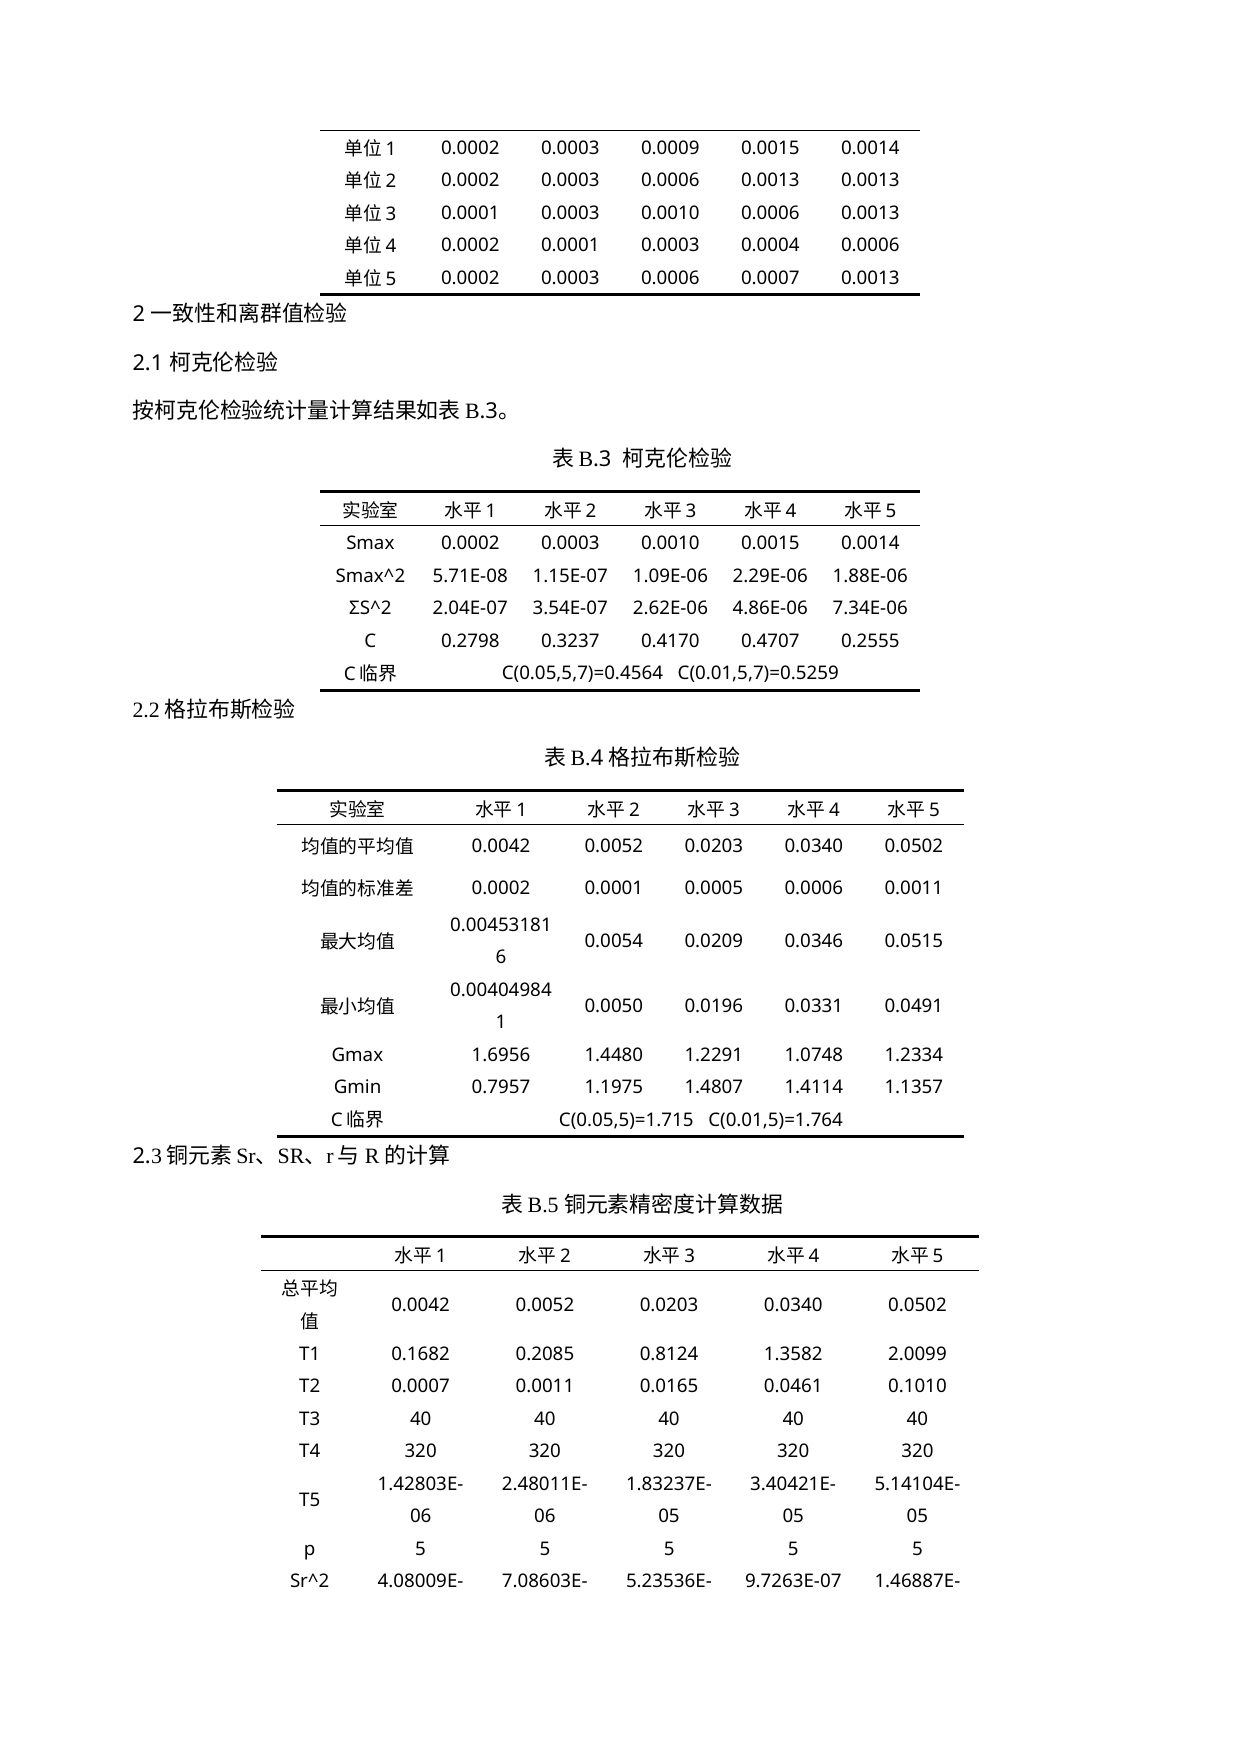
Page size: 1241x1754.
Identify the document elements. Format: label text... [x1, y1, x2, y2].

table_cell 0.0165 [607, 1369, 731, 1401]
table_cell 0.2555 [820, 624, 920, 656]
text 2.2格拉布斯检验 [88, 692, 1152, 724]
table_header 水平5 [855, 1238, 979, 1270]
table_cell 0.0001 [520, 228, 620, 261]
table_cell C [320, 624, 420, 656]
table_cell 1.1975 [564, 1070, 664, 1102]
table_cell T4 [261, 1434, 358, 1466]
table_cell 0.0002 [420, 131, 520, 163]
table_cell 1.42803E-06 [358, 1466, 482, 1531]
table_cell 5.71E-08 [420, 559, 520, 591]
table_cell 1.3582 [731, 1336, 855, 1369]
table_cell 40 [607, 1401, 731, 1434]
table_cell 40 [358, 1401, 482, 1434]
table_cell 0.0340 [731, 1271, 855, 1336]
table_header 水平3 [620, 493, 720, 525]
table_cell T1 [261, 1336, 358, 1369]
table_cell 0.0003 [520, 131, 620, 163]
table_cell 1.1357 [864, 1070, 964, 1102]
table_cell 0.0006 [764, 866, 864, 907]
table_cell 320 [607, 1434, 731, 1466]
table_cell T2 [261, 1369, 358, 1401]
table_cell 0.0054 [564, 908, 664, 972]
table_cell 0.1682 [358, 1336, 482, 1369]
table_cell 3.54E-07 [520, 591, 620, 624]
table_header 水平4 [764, 792, 864, 824]
table_header 水平5 [864, 792, 964, 824]
table_cell 0.0005 [664, 866, 763, 907]
table_header 水平1 [438, 792, 563, 824]
table_cell 1.09E-06 [620, 559, 720, 591]
table_cell 0.0340 [764, 825, 864, 866]
table_cell 0.0003 [520, 261, 620, 293]
table_cell 0.0014 [820, 131, 920, 163]
table_cell 0.0052 [564, 825, 664, 866]
table_cell 0.0015 [720, 131, 820, 163]
table_cell Sr^2 [261, 1564, 358, 1596]
table_cell 5 [483, 1531, 607, 1564]
table_cell T3 [261, 1401, 358, 1434]
table_cell Smax [320, 526, 420, 559]
table_cell 0.0196 [664, 973, 763, 1037]
table_cell 0.004049841 [438, 973, 563, 1037]
table_cell 2.48011E-06 [483, 1466, 607, 1531]
table_cell 0.0502 [864, 825, 964, 866]
table_cell 0.0042 [358, 1271, 482, 1336]
table_cell 4.08009E-08 [358, 1564, 482, 1596]
table_cell 0.0002 [438, 866, 563, 907]
text 表B.4 格拉布斯检验 [88, 740, 1152, 773]
table_cell 0.0042 [438, 825, 563, 866]
table_cell 0.0010 [620, 196, 720, 228]
table_cell 0.1010 [855, 1369, 979, 1401]
table_cell 单位5 [320, 261, 420, 293]
table_cell 1.83237E-05 [607, 1466, 731, 1531]
text 2.3铜元素Sr、SR、r与 R 的计算 [88, 1138, 1152, 1171]
table_cell 0.0002 [420, 228, 520, 261]
table_cell 总平均值 [261, 1271, 358, 1336]
table_cell 0.0006 [720, 196, 820, 228]
table_cell 最大均值 [277, 908, 438, 972]
table_cell 0.0006 [620, 163, 720, 196]
table_cell 0.7957 [438, 1070, 563, 1102]
table_cell 0.3237 [520, 624, 620, 656]
table_cell 5.23536E-07 [607, 1564, 731, 1596]
table_header 水平3 [664, 792, 763, 824]
table_cell 1.0748 [764, 1038, 864, 1070]
table_cell 5 [855, 1531, 979, 1564]
table_cell 320 [358, 1434, 482, 1466]
table_cell ΣS^2 [320, 591, 420, 624]
table_cell 0.0203 [664, 825, 763, 866]
table_cell 0.2085 [483, 1336, 607, 1369]
table_cell 0.0007 [358, 1369, 482, 1401]
table_cell 0.0013 [820, 261, 920, 293]
table_cell 40 [731, 1401, 855, 1434]
table_cell 0.0203 [607, 1271, 731, 1336]
text 表B.5 铜元素精密度计算数据 [88, 1186, 1152, 1219]
table_cell C临界 [277, 1103, 438, 1135]
table_cell 0.0050 [564, 973, 664, 1037]
table_cell 0.0011 [483, 1369, 607, 1401]
table_cell 2.04E-07 [420, 591, 520, 624]
table_cell Gmin [277, 1070, 438, 1102]
table_cell 0.0010 [620, 526, 720, 559]
table_header [261, 1238, 358, 1270]
table_cell 0.0003 [620, 228, 720, 261]
table_cell 0.0004 [720, 228, 820, 261]
table_cell 0.0001 [420, 196, 520, 228]
table_cell p [261, 1531, 358, 1564]
table_header 水平4 [720, 493, 820, 525]
table_cell 0.0013 [820, 196, 920, 228]
table_cell C(0.05,5)=1.715 C(0.01,5)=1.764 [438, 1103, 964, 1135]
table_cell 320 [731, 1434, 855, 1466]
table_cell 单位1 [320, 131, 420, 163]
table_cell 0.2798 [420, 624, 520, 656]
table_cell 1.4480 [564, 1038, 664, 1070]
text 表B.3 柯克伦检验 [88, 441, 1152, 474]
table_cell 0.0502 [855, 1271, 979, 1336]
table_cell C临界 [320, 656, 420, 689]
table_cell 0.0009 [620, 131, 720, 163]
table_header 水平5 [820, 493, 920, 525]
table_cell 1.4114 [764, 1070, 864, 1102]
table_cell 0.0461 [731, 1369, 855, 1401]
table_cell 最小均值 [277, 973, 438, 1037]
table_cell 5 [731, 1531, 855, 1564]
table_cell 7.08603E-08 [483, 1564, 607, 1596]
table_cell 0.0002 [420, 526, 520, 559]
table_cell 2.29E-06 [720, 559, 820, 591]
table_cell 0.004531816 [438, 908, 563, 972]
table_cell 0.0002 [420, 261, 520, 293]
table_cell 0.0006 [820, 228, 920, 261]
table_header 水平1 [358, 1238, 482, 1270]
table_cell Gmax [277, 1038, 438, 1070]
table_cell 0.0007 [720, 261, 820, 293]
table_cell 0.0011 [864, 866, 964, 907]
table_cell 0.0003 [520, 196, 620, 228]
table_cell 0.0014 [820, 526, 920, 559]
table_cell 1.88E-06 [820, 559, 920, 591]
text 按柯克伦检验统计量计算结果如表B.3。 [88, 393, 1152, 425]
text 2 一致性和离群值检验 [88, 296, 1152, 329]
table_cell 0.0002 [420, 163, 520, 196]
table_cell 单位2 [320, 163, 420, 196]
table_cell 5 [358, 1531, 482, 1564]
table_cell 5.14104E-05 [855, 1466, 979, 1531]
table_cell 320 [855, 1434, 979, 1466]
table_header 实验室 [277, 792, 438, 824]
table_cell 0.0515 [864, 908, 964, 972]
table_header 水平4 [731, 1238, 855, 1270]
table_cell 2.0099 [855, 1336, 979, 1369]
table_cell 7.34E-06 [820, 591, 920, 624]
table_cell C(0.05,5,7)=0.4564 C(0.01,5,7)=0.5259 [420, 656, 920, 689]
table_cell 0.0003 [520, 163, 620, 196]
table_cell 1.6956 [438, 1038, 563, 1070]
text 2.1 柯克伦检验 [88, 344, 1152, 377]
table_cell 单位4 [320, 228, 420, 261]
table_cell 均值的标准差 [277, 866, 438, 907]
table_cell 0.0013 [720, 163, 820, 196]
table_cell 1.4807 [664, 1070, 763, 1102]
table_cell T5 [261, 1466, 358, 1531]
table_cell 1.2291 [664, 1038, 763, 1070]
table_cell 1.2334 [864, 1038, 964, 1070]
table_header 水平2 [564, 792, 664, 824]
table_cell 0.0003 [520, 526, 620, 559]
table_cell 2.62E-06 [620, 591, 720, 624]
table_cell 40 [483, 1401, 607, 1434]
table_cell 4.86E-06 [720, 591, 820, 624]
table_cell 0.0001 [564, 866, 664, 907]
table_cell 0.0331 [764, 973, 864, 1037]
table_header 水平2 [483, 1238, 607, 1270]
table_cell 0.0346 [764, 908, 864, 972]
table_cell 3.40421E-05 [731, 1466, 855, 1531]
table_header 水平1 [420, 493, 520, 525]
table_cell 0.0052 [483, 1271, 607, 1336]
table_cell 40 [855, 1401, 979, 1434]
table_cell 0.0015 [720, 526, 820, 559]
table_cell 0.0013 [820, 163, 920, 196]
table_cell 单位3 [320, 196, 420, 228]
table_cell 1.46887E-06 [855, 1564, 979, 1596]
table_cell 1.15E-07 [520, 559, 620, 591]
table_header 水平3 [607, 1238, 731, 1270]
table_cell 0.4170 [620, 624, 720, 656]
table_cell 0.0006 [620, 261, 720, 293]
table_cell 0.4707 [720, 624, 820, 656]
table_cell Smax^2 [320, 559, 420, 591]
table_cell 320 [483, 1434, 607, 1466]
table_cell 0.8124 [607, 1336, 731, 1369]
table_cell 5 [607, 1531, 731, 1564]
table_header 水平2 [520, 493, 620, 525]
table_cell 0.0209 [664, 908, 763, 972]
table_cell 0.0491 [864, 973, 964, 1037]
table_header 实验室 [320, 493, 420, 525]
table_cell 均值的平均值 [277, 825, 438, 866]
table_cell 9.7263E-07 [731, 1564, 855, 1596]
